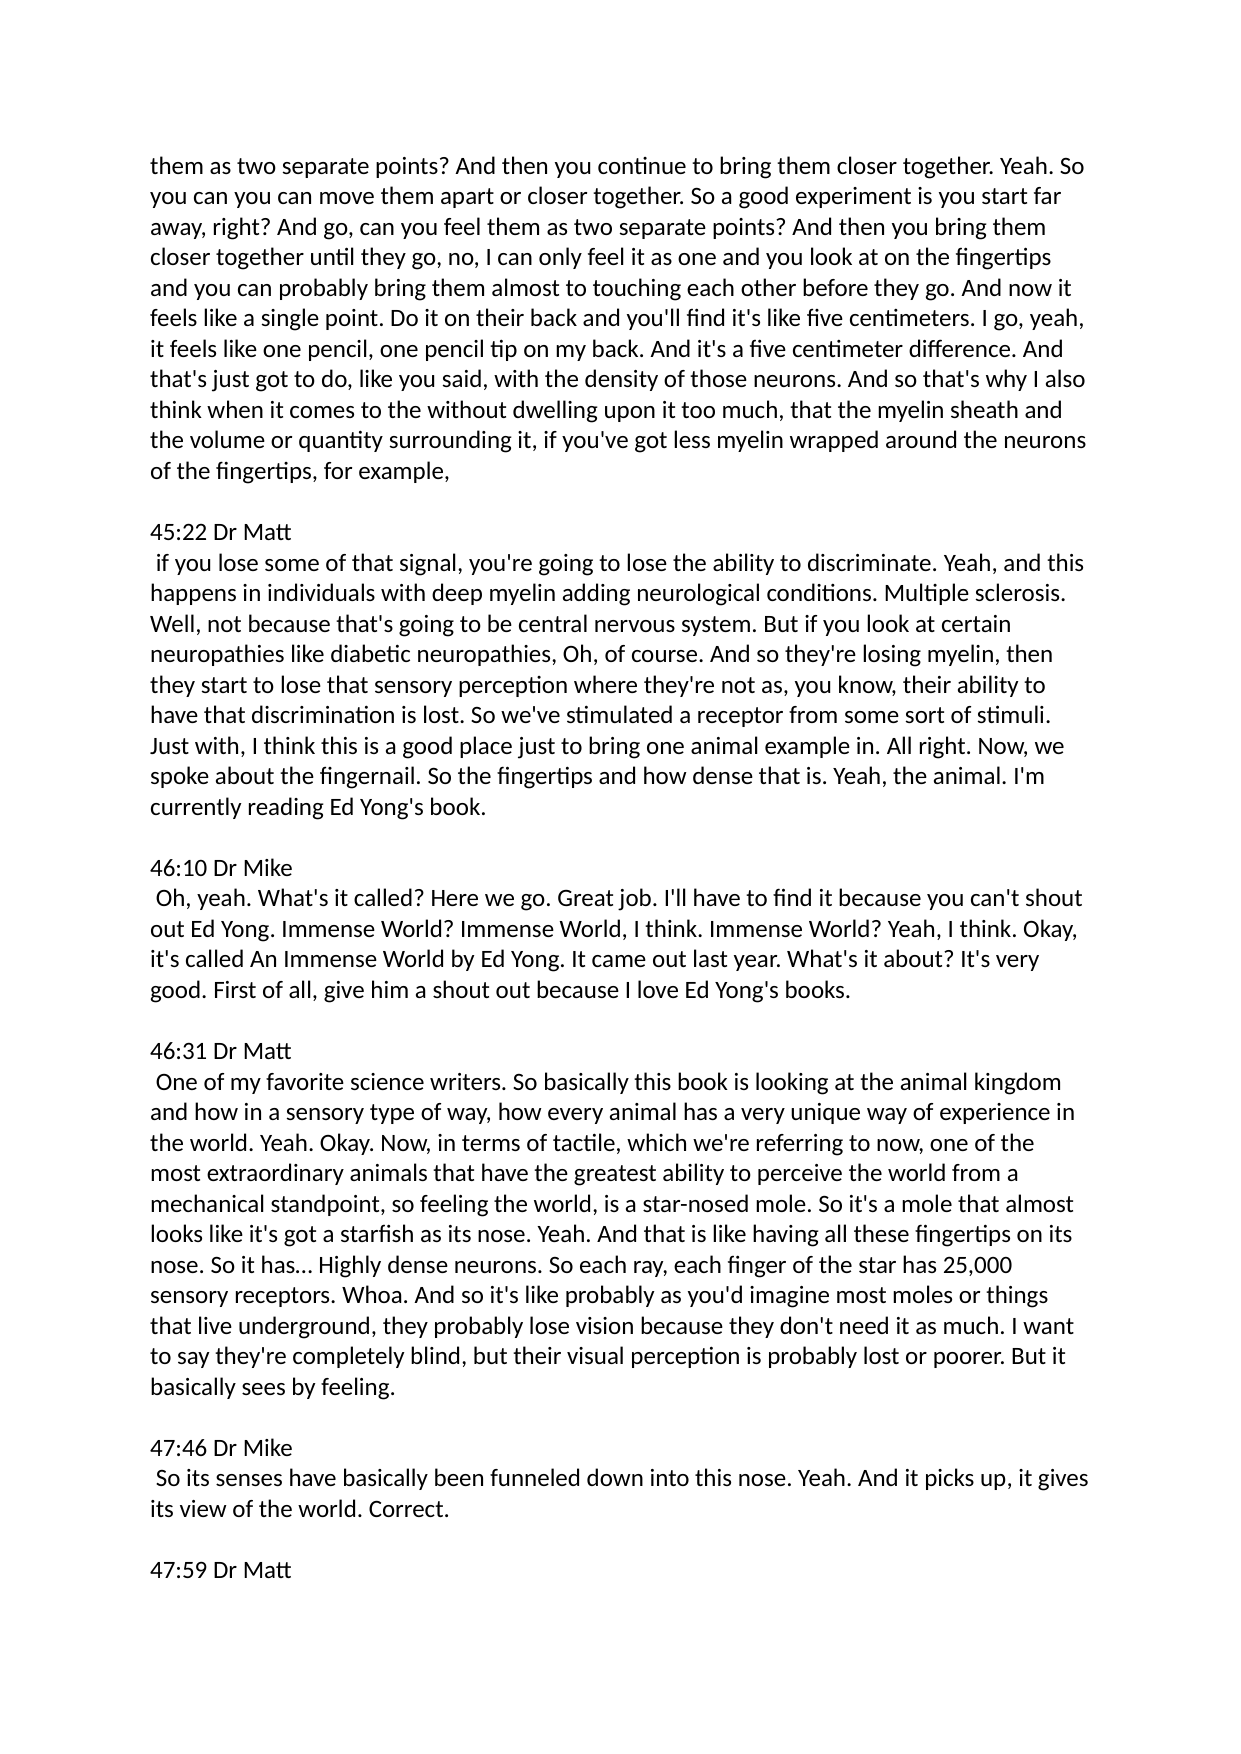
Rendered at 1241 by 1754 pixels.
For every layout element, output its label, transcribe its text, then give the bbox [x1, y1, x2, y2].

text 46:10 Dr Mike [150, 852, 1090, 882]
text 47:46 Dr Mike [150, 1432, 1090, 1462]
text 47:59 Dr Matt [150, 1554, 1090, 1584]
text if you lose some of that signal, you're going to lose the ability to discriminate. Yeah, and this happens in individuals with deep myelin adding neurological conditions. Multiple sclerosis. Well, not because that's going to be central nervous system. But if you look at certain neuropathies like diabetic neuropathies, Oh, of course. And so they're losing myelin, then they start to lose that sensory perception where they're not as, you know, their ability to have that discrimination is lost. So we've stimulated a receptor from some sort of stimuli. Just with, I think this is a good place just to bring one animal example in. All right. Now, we spoke about the fingernail. So the fingertips and how dense that is. Yeah, the animal. I'm currently reading Ed Yong's book. [150, 547, 1090, 821]
text One of my favorite science writers. So basically this book is looking at the animal kingdom and how in a sensory type of way, how every animal has a very unique way of experience in the world. Yeah. Okay. Now, in terms of tactile, which we're referring to now, one of the most extraordinary animals that have the greatest ability to perceive the world from a mechanical standpoint, so feeling the world, is a star-nosed mole. So it's a mole that almost looks like it's got a starfish as its nose. Yeah. And that is like having all these fingertips on its nose. So it has… Highly dense neurons. So each ray, each finger of the star has 25,000 sensory receptors. Whoa. And so it's like probably as you'd imagine most moles or things that live underground, they probably lose vision because they don't need it as much. I want to say they're completely blind, but their visual perception is probably lost or poorer. But it basically sees by feeling. [150, 1066, 1090, 1401]
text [150, 150, 1090, 486]
text Oh, yeah. What's it called? Here we go. Great job. I'll have to find it because you can't shout out Ed Yong. Immense World? Immense World, I think. Immense World? Yeah, I think. Okay, it's called An Immense World by Ed Yong. It came out last year. What's it about? It's very good. First of all, give him a shout out because I love Ed Yong's books. [150, 882, 1090, 1004]
text 45:22 Dr Matt [150, 516, 1090, 547]
text 46:31 Dr Matt [150, 1035, 1090, 1066]
text So its senses have basically been funneled down into this nose. Yeah. And it picks up, it gives its view of the world. Correct. [150, 1462, 1090, 1523]
